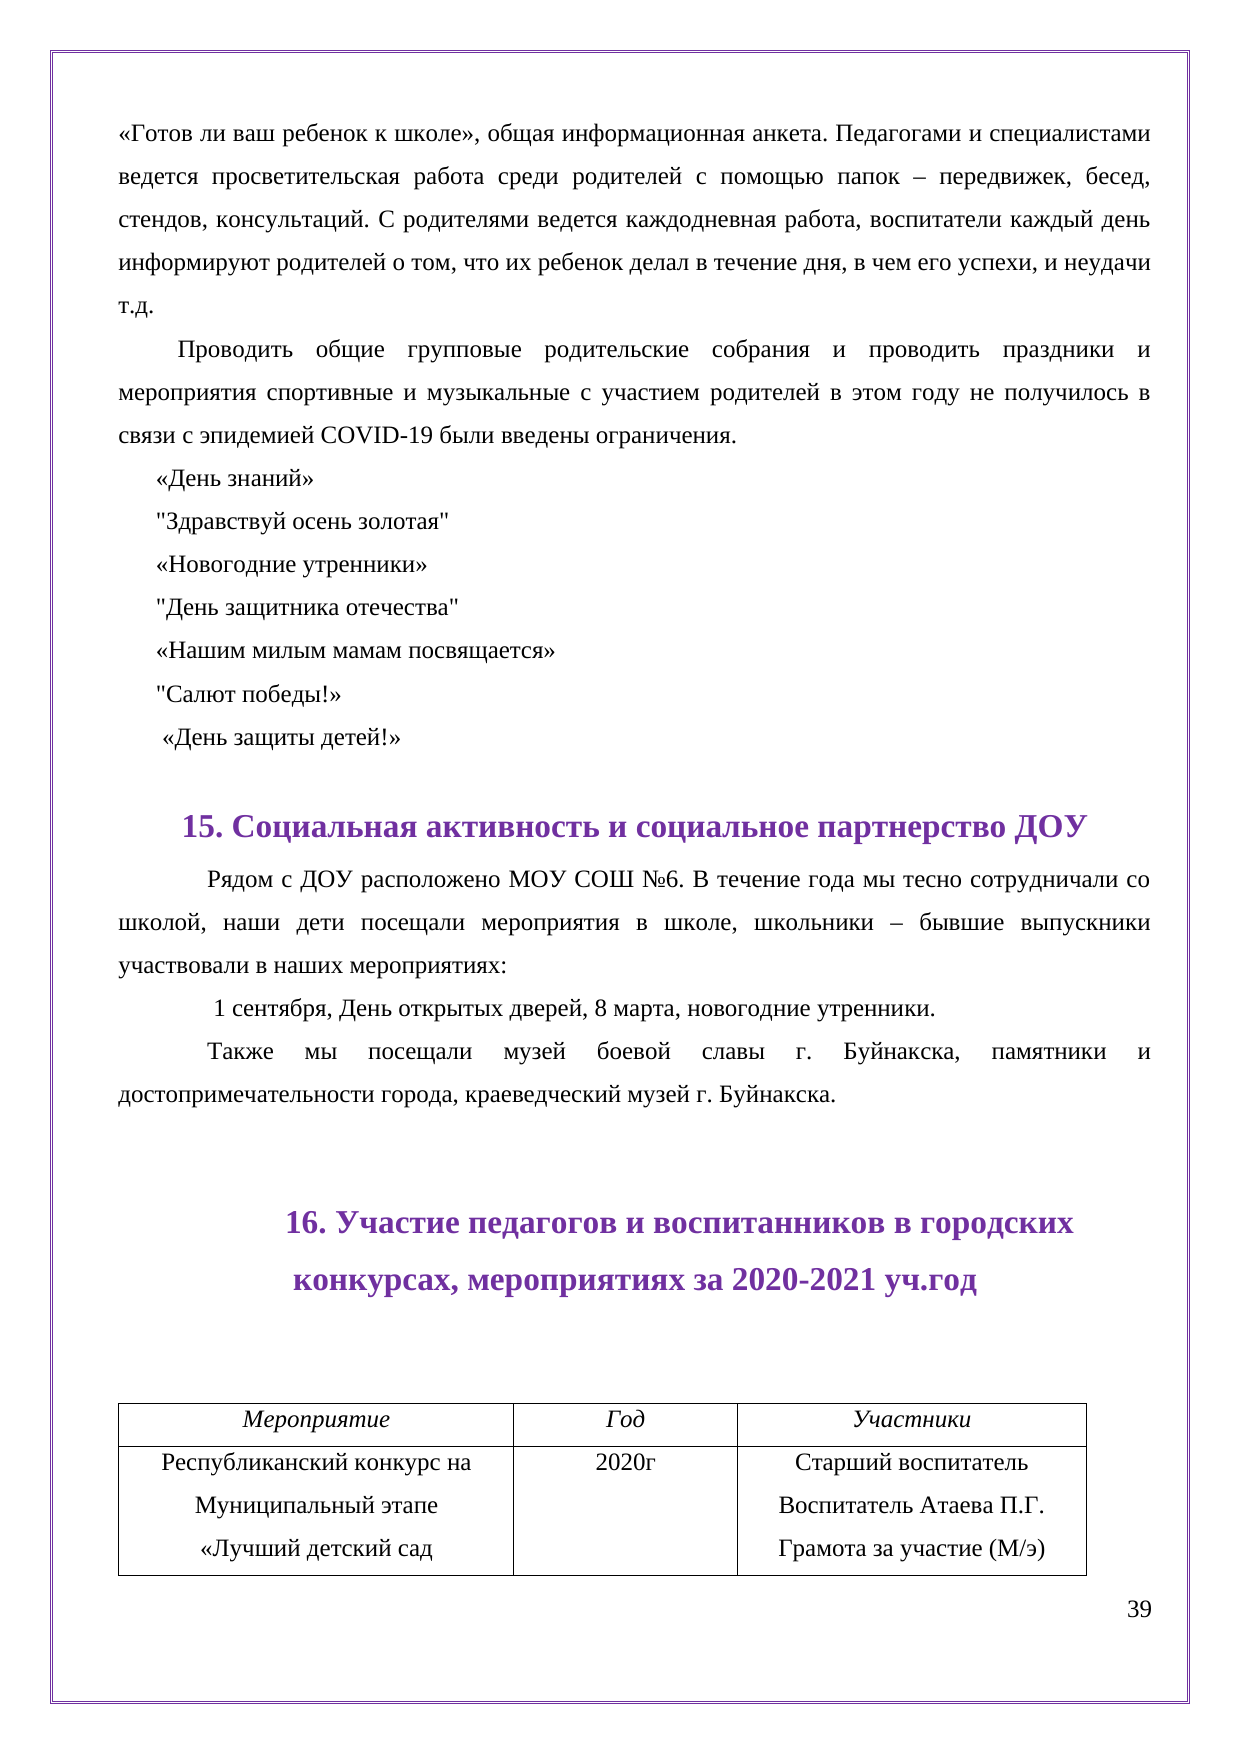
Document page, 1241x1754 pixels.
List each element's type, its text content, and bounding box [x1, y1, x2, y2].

text «День знаний» [118, 463, 1152, 492]
table_cell 2020г [514, 1447, 737, 1575]
text «Новогодние утренники» [118, 549, 1152, 578]
text "Здравствуй осень золотая" [118, 506, 1152, 535]
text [118, 118, 1152, 319]
text 16. Участие педагогов и воспитанников в городских конкурсах, мероприятиях за 2020-2021 уч.год [118, 1202, 1152, 1298]
text Рядом с ДОУ расположено МОУ СОШ №6. В течение года мы тесно сотрудничали со школой, наши дети посещали мероприятия в школе, школьники – бывшие выпускники участвовали в наших мероприятиях: [118, 864, 1152, 979]
text Проводить общие групповые родительские собрания и проводить праздники и мероприятия спортивные и музыкальные с участием родителей в этом году не получилось в связи с эпидемией COVID-19 были введены ограничения. [118, 334, 1152, 449]
text Также мы посещали музей боевой славы г. Буйнакска, памятники и достопримечательности города, краеведческий музей г. Буйнакска. [118, 1036, 1152, 1108]
text 1 сентября, День открытых дверей, 8 марта, новогодние утренники. [118, 993, 1152, 1022]
text «День защиты детей!» [118, 722, 1152, 751]
table_header Участники [738, 1404, 1086, 1446]
text "День защитника отечества" [118, 592, 1152, 621]
text "Салют победы!» [118, 679, 1152, 707]
table_header Год [514, 1404, 737, 1446]
table_header Мероприятие [119, 1404, 513, 1446]
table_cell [738, 1447, 1086, 1575]
text 15. Социальная активность и социальное партнерство ДОУ [118, 806, 1152, 845]
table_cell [119, 1447, 513, 1575]
text «Нашим милым мамам посвящается» [118, 636, 1152, 664]
